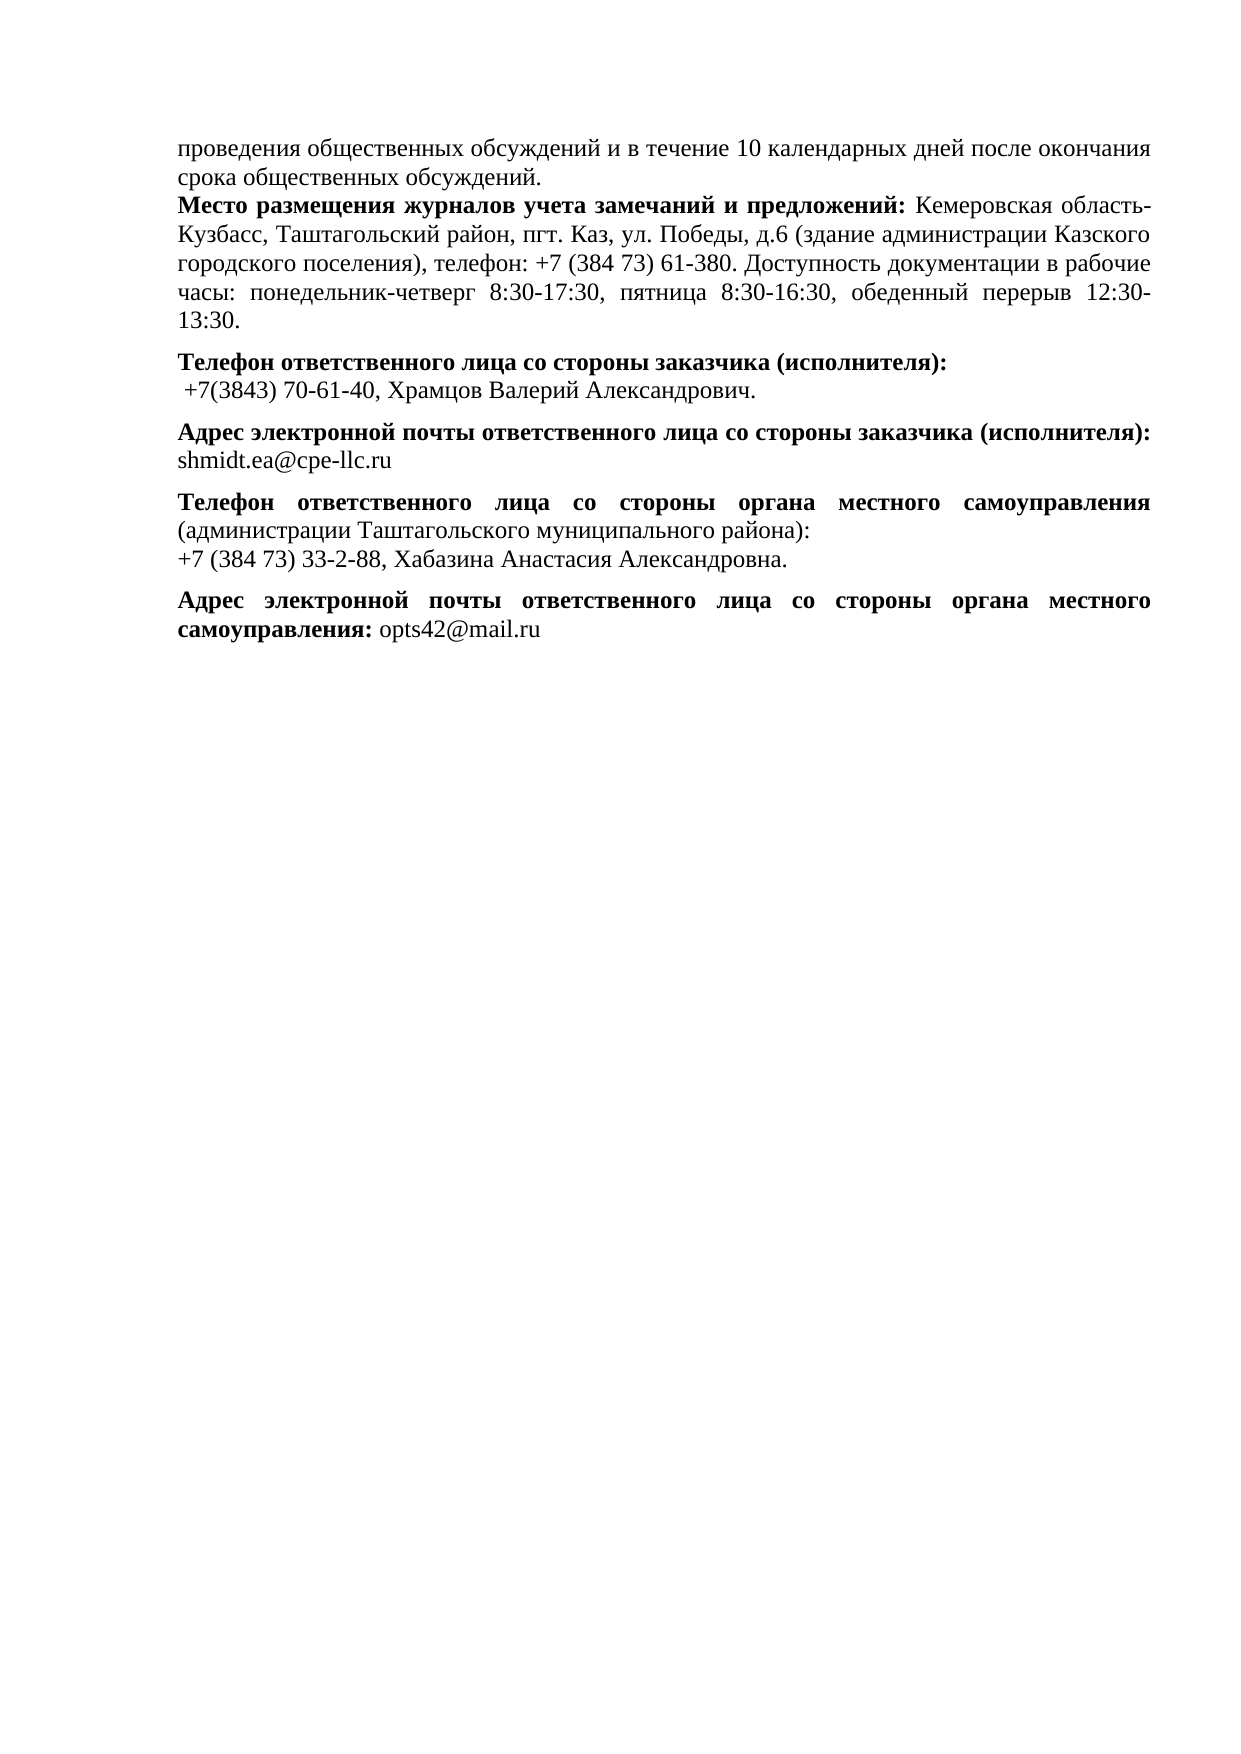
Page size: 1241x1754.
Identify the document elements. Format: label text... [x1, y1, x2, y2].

text +7(3843) 70-61-40, Храмцов Валерий Александрович. [177, 375, 1152, 404]
text Место размещения журналов учета замечаний и предложений: Кемеровская область-Кузбасс, Таштагольский район, пгт. Каз, ул. Победы, д.6 (здание администрации Казского городского поселения), телефон: +7 (384 73) 61-380. Доступность документации в рабочие часы: понедельник-четверг 8:30-17:30, пятница 8:30-16:30, обеденный перерыв 12:30-13:30. [177, 190, 1152, 334]
text Адрес электронной почты ответственного лица со стороны заказчика (исполнителя): shmidt.ea@cpe-llc.ru [177, 417, 1152, 474]
text Телефон ответственного лица со стороны органа местного самоуправления (администрации Таштагольского муниципального района): [177, 487, 1152, 544]
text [177, 133, 1152, 190]
text Адрес электронной почты ответственного лица со стороны органа местного самоуправления: opts42@mail.ru [177, 585, 1152, 643]
text +7 (384 73) 33-2-88, Хабазина Анастасия Александровна. [177, 544, 1152, 573]
text Телефон ответственного лица со стороны заказчика (исполнителя): [177, 347, 1152, 375]
